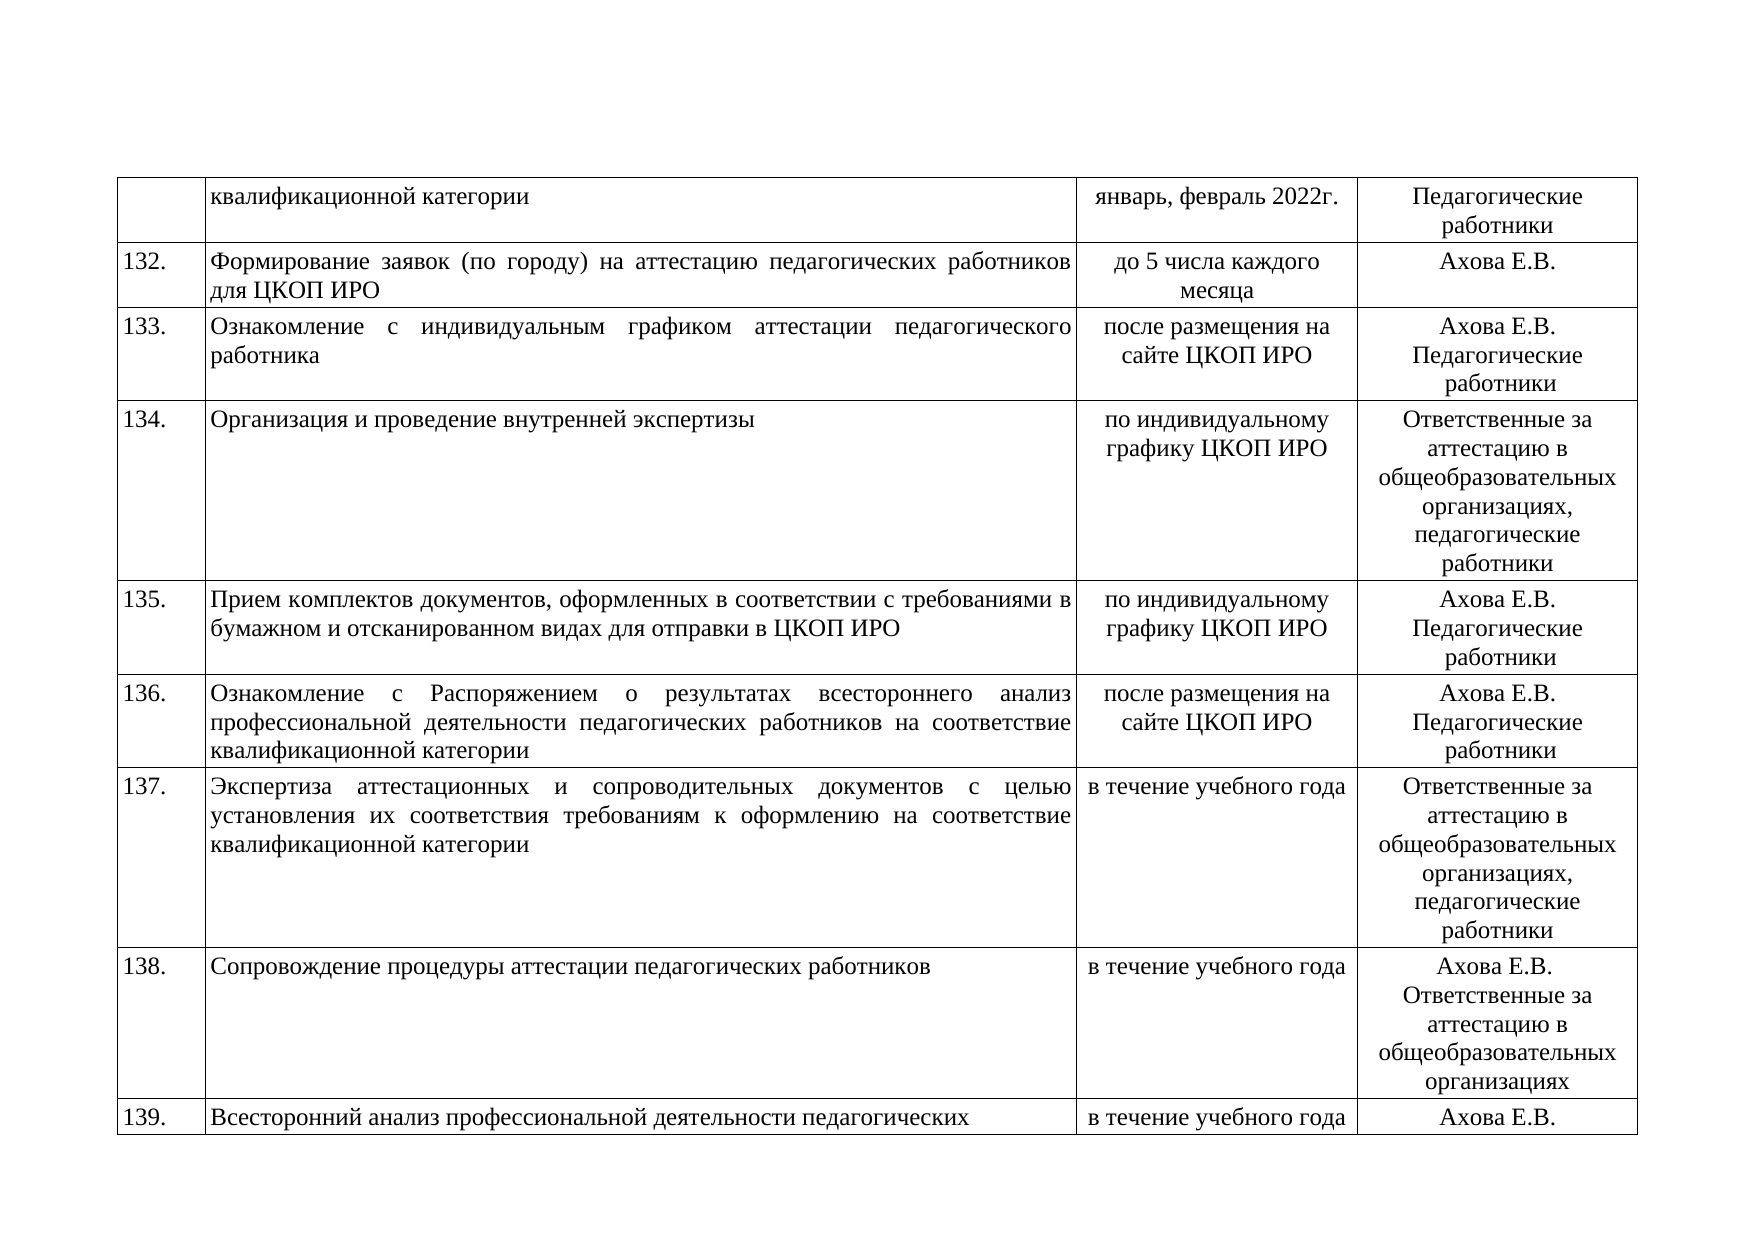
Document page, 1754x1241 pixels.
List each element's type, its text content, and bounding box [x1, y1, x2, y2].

table_cell Организация и проведение внутренней экспертизы [206, 401, 1076, 580]
table_cell Ознакомление с Распоряжением о результатах всестороннего анализ профессиональной деятельности педагогических работников на соответствие квалификационной категории [206, 675, 1076, 767]
table_cell [118, 243, 205, 307]
table_cell Прием комплектов документов, оформленных в соответствии с требованиями в бумажном и отсканированном видах для отправки в ЦКОП ИРО [206, 581, 1076, 674]
table_cell по индивидуальному графику ЦКОП ИРО [1077, 401, 1357, 580]
table_cell до 5 числа каждого месяца [1077, 243, 1357, 307]
table_cell [118, 581, 205, 674]
table_cell Ахова Е.В. Педагогические работники [1358, 308, 1637, 400]
table_cell Ахова Е.В. Педагогические работники [1358, 581, 1637, 674]
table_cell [1358, 1099, 1637, 1134]
table_cell Формирование заявок (по городу) на аттестацию педагогических работников для ЦКОП ИРО [206, 243, 1076, 307]
table_cell [118, 675, 205, 767]
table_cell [1358, 178, 1637, 242]
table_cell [206, 1099, 1076, 1134]
table_cell [118, 948, 205, 1098]
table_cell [1077, 1099, 1357, 1134]
table_cell по индивидуальному графику ЦКОП ИРО [1077, 581, 1357, 674]
table_cell Ахова Е.В. Педагогические работники [1358, 675, 1637, 767]
table_cell Ответственные за аттестацию в общеобразовательных организациях, педагогические работники [1358, 401, 1637, 580]
table_cell [118, 178, 205, 242]
table_cell [118, 1099, 205, 1134]
table_cell в течение учебного года [1077, 948, 1357, 1098]
table_cell Ознакомление с индивидуальным графиком аттестации педагогического работника [206, 308, 1076, 400]
table_cell после размещения на сайте ЦКОП ИРО [1077, 675, 1357, 767]
table_cell Ахова Е.В. [1358, 243, 1637, 307]
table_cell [206, 178, 1076, 242]
table_cell в течение учебного года [1077, 768, 1357, 947]
table_cell Ответственные за аттестацию в общеобразовательных организациях, педагогические работники [1358, 768, 1637, 947]
table_cell Сопровождение процедуры аттестации педагогических работников [206, 948, 1076, 1098]
table_cell после размещения на сайте ЦКОП ИРО [1077, 308, 1357, 400]
table_cell [118, 768, 205, 947]
table_cell Экспертиза аттестационных и сопроводительных документов с целью установления их соответствия требованиям к оформлению на соответствие квалификационной категории [206, 768, 1076, 947]
table_cell Ахова Е.В. Ответственные за аттестацию в общеобразовательных организациях [1358, 948, 1637, 1098]
table_cell [118, 308, 205, 400]
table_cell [1077, 178, 1357, 242]
table_cell [118, 401, 205, 580]
